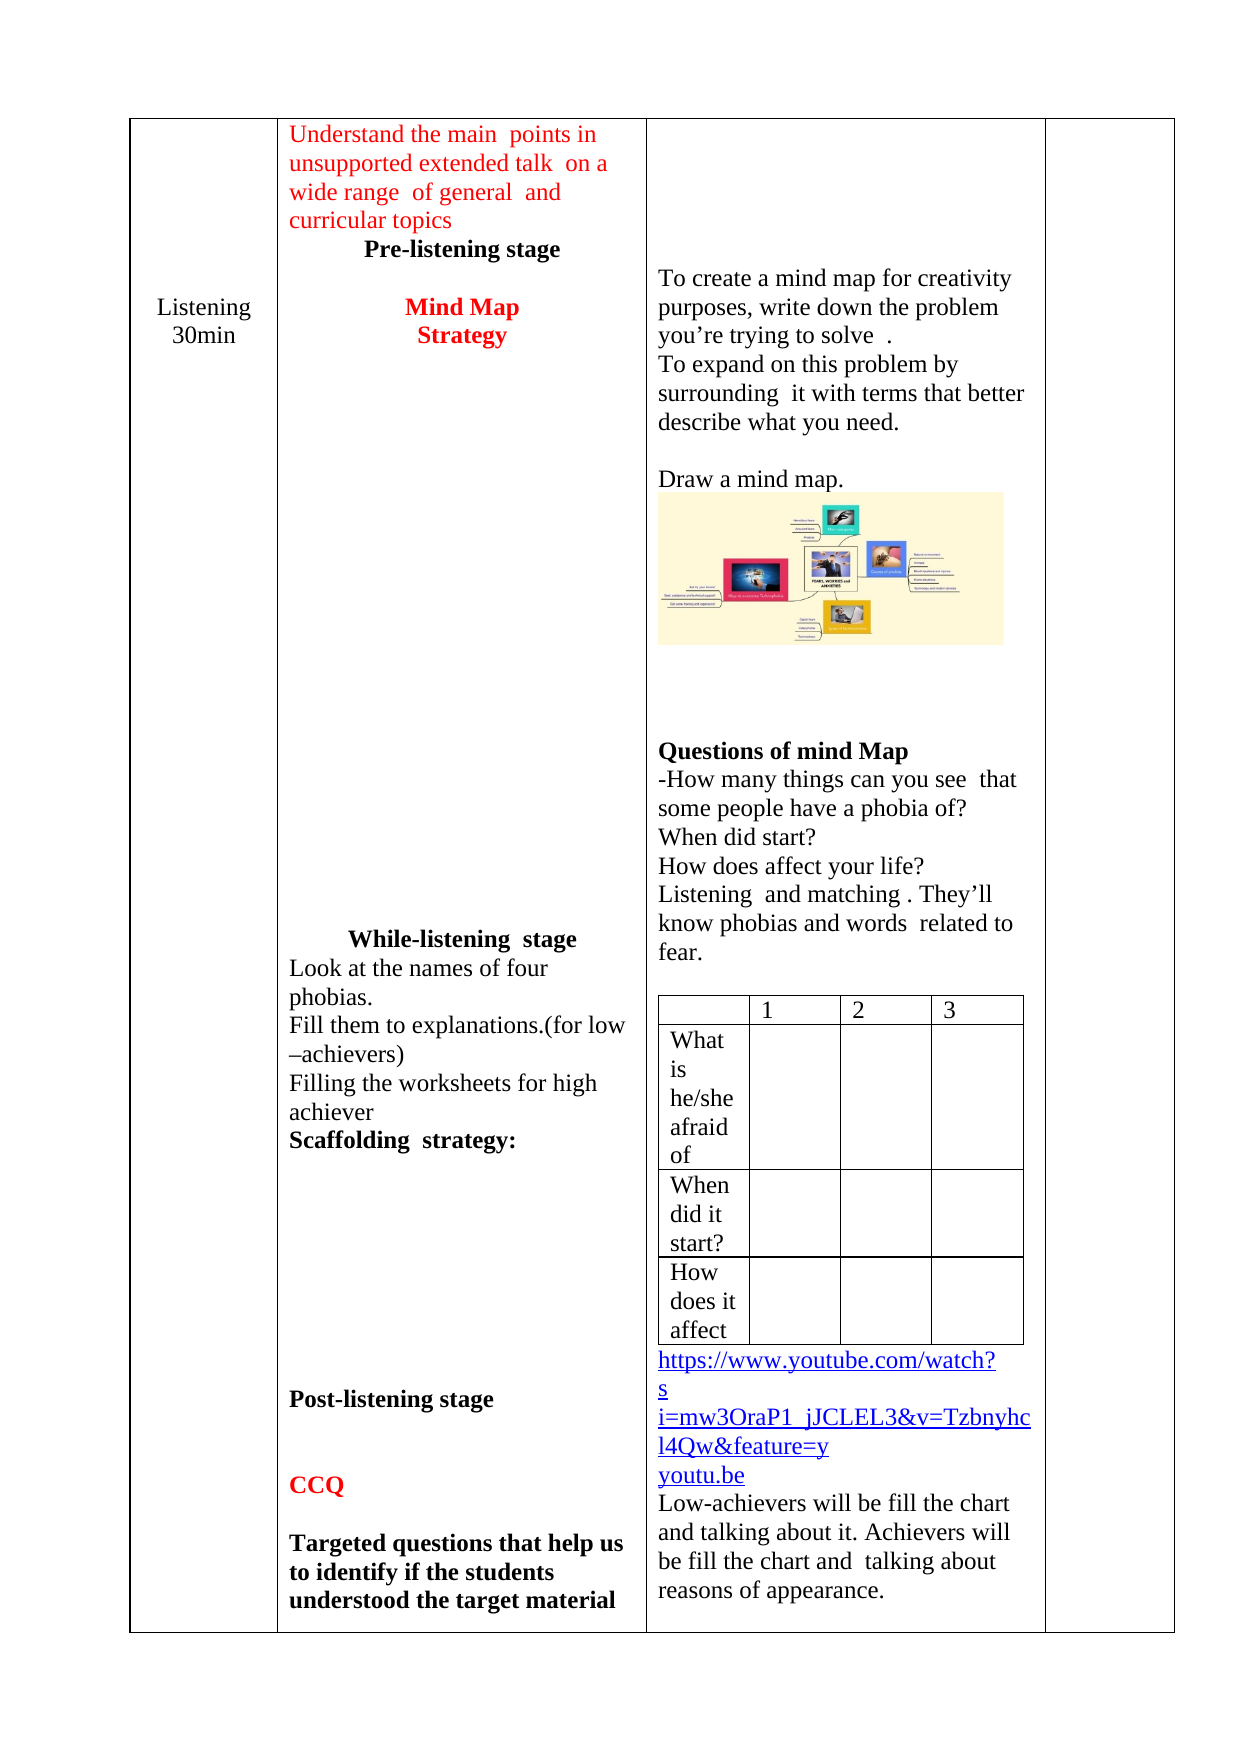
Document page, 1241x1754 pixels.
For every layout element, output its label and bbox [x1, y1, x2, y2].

table_cell [278, 119, 646, 1632]
picture [657, 492, 1004, 645]
table_cell [1046, 119, 1174, 1632]
table_cell [131, 119, 277, 1632]
table_cell [647, 119, 1045, 1632]
